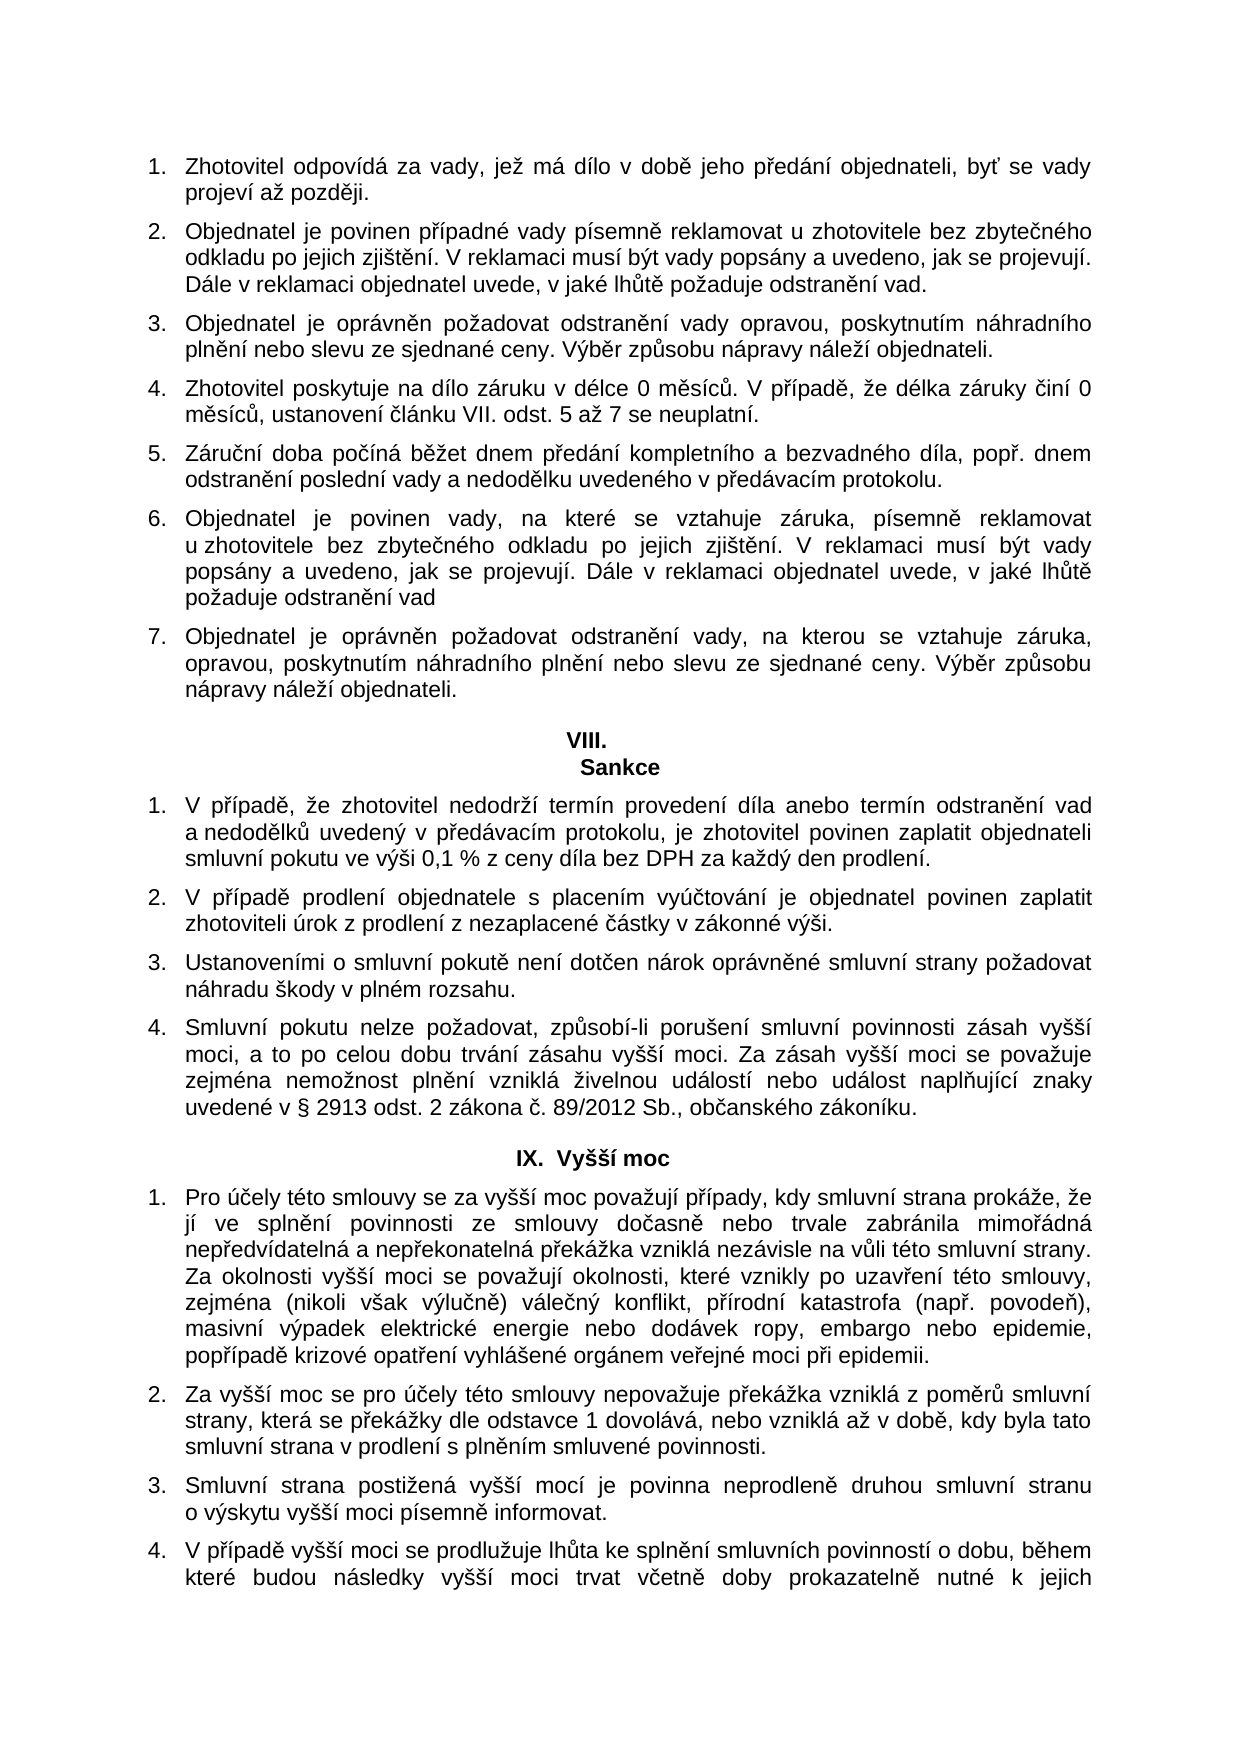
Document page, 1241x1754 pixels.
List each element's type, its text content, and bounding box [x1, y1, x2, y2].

list V případě, že zhotovitel nedodrží termín provedení díla anebo termín odstranění vad a nedodělků uvedený v předávacím protokolu, je zhotovitel povinen zaplatit objednateli smluvní pokutu ve výši 0,1 % z ceny díla bez DPH za každý den prodlení. [148, 792, 1093, 871]
list V případě prodlení objednatele s placením vyúčtování je objednatel povinen zaplatit zhotoviteli úrok z prodlení z nezaplacené částky v zákonné výši. [148, 884, 1093, 937]
list Objednatel je povinen případné vady písemně reklamovat u zhotovitele bez zbytečného odkladu po jejich zjištění. V reklamaci musí být vady popsány a uvedeno, jak se projevují. Dále v reklamaci objednatel uvede, v jaké lhůtě požaduje odstranění vad. [148, 218, 1093, 297]
list Objednatel je oprávněn požadovat odstranění vady opravou, poskytnutím náhradního plnění nebo slevu ze sjednané ceny. Výběr způsobu nápravy náleží objednateli. [148, 309, 1093, 362]
list Objednatel je oprávněn požadovat odstranění vady, na kterou se vztahuje záruka, opravou, poskytnutím náhradního plnění nebo slevu ze sjednané ceny. Výběr způsobu nápravy náleží objednateli. [148, 623, 1093, 702]
list Smluvní strana postižená vyšší mocí je povinna neprodleně druhou smluvní stranu o výskytu vyšší moci písemně informovat. [148, 1472, 1093, 1525]
list Smluvní pokutu nelze požadovat, způsobí-li porušení smluvní povinnosti zásah vyšší moci, a to po celou dobu trvání zásahu vyšší moci. Za zásah vyšší moci se považuje zejména nemožnost plnění vzniklá živelnou událostí nebo událost naplňující znaky uvedené v § 2913 odst. 2 zákona č. 89/2012 Sb., občanského zákoníku. [148, 1014, 1093, 1120]
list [148, 1537, 1093, 1590]
subtitle Vyšší moc [110, 1145, 1093, 1171]
subtitle Sankce [110, 727, 1093, 780]
list Zhotovitel poskytuje na dílo záruku v délce 0 měsíců. V případě, že délka záruky činí 0 měsíců, ustanovení článku VII. odst. 5 až 7 se neuplatní. [148, 375, 1093, 427]
list Za vyšší moc se pro účely této smlouvy nepovažuje překážka vzniklá z poměrů smluvní strany, která se překážky dle odstavce 1 dovolává, nebo vzniklá až v době, kdy byla tato smluvní strana v prodlení s plněním smluvené povinnosti. [148, 1381, 1093, 1460]
list Zhotovitel odpovídá za vady, jež má dílo v době jeho předání objednateli, byť se vady projeví až později. [148, 153, 1093, 206]
list Objednatel je povinen vady, na které se vztahuje záruka, písemně reklamovat u zhotovitele bez zbytečného odkladu po jejich zjištění. V reklamaci musí být vady popsány a uvedeno, jak se projevují. Dále v reklamaci objednatel uvede, v jaké lhůtě požaduje odstranění vad [148, 505, 1093, 611]
list Záruční doba počíná běžet dnem předání kompletního a bezvadného díla, popř. dnem odstranění poslední vady a nedodělku uvedeného v předávacím protokolu. [148, 440, 1093, 493]
list Ustanoveními o smluvní pokutě není dotčen nárok oprávněné smluvní strany požadovat náhradu škody v plném rozsahu. [148, 949, 1093, 1002]
list Pro účely této smlouvy se za vyšší moc považují případy, kdy smluvní strana prokáže, že jí ve splnění povinnosti ze smlouvy dočasně nebo trvale zabránila mimořádná nepředvídatelná a nepřekonatelná překážka vzniklá nezávisle na vůli této smluvní strany. Za okolnosti vyšší moci se považují okolnosti, které vznikly po uzavření této smlouvy, zejména (nikoli však výlučně) válečný konflikt, přírodní katastrofa (např. povodeň), masivní výpadek elektrické energie nebo dodávek ropy, embargo nebo epidemie, popřípadě krizové opatření vyhlášené orgánem veřejné moci při epidemii. [148, 1184, 1093, 1368]
